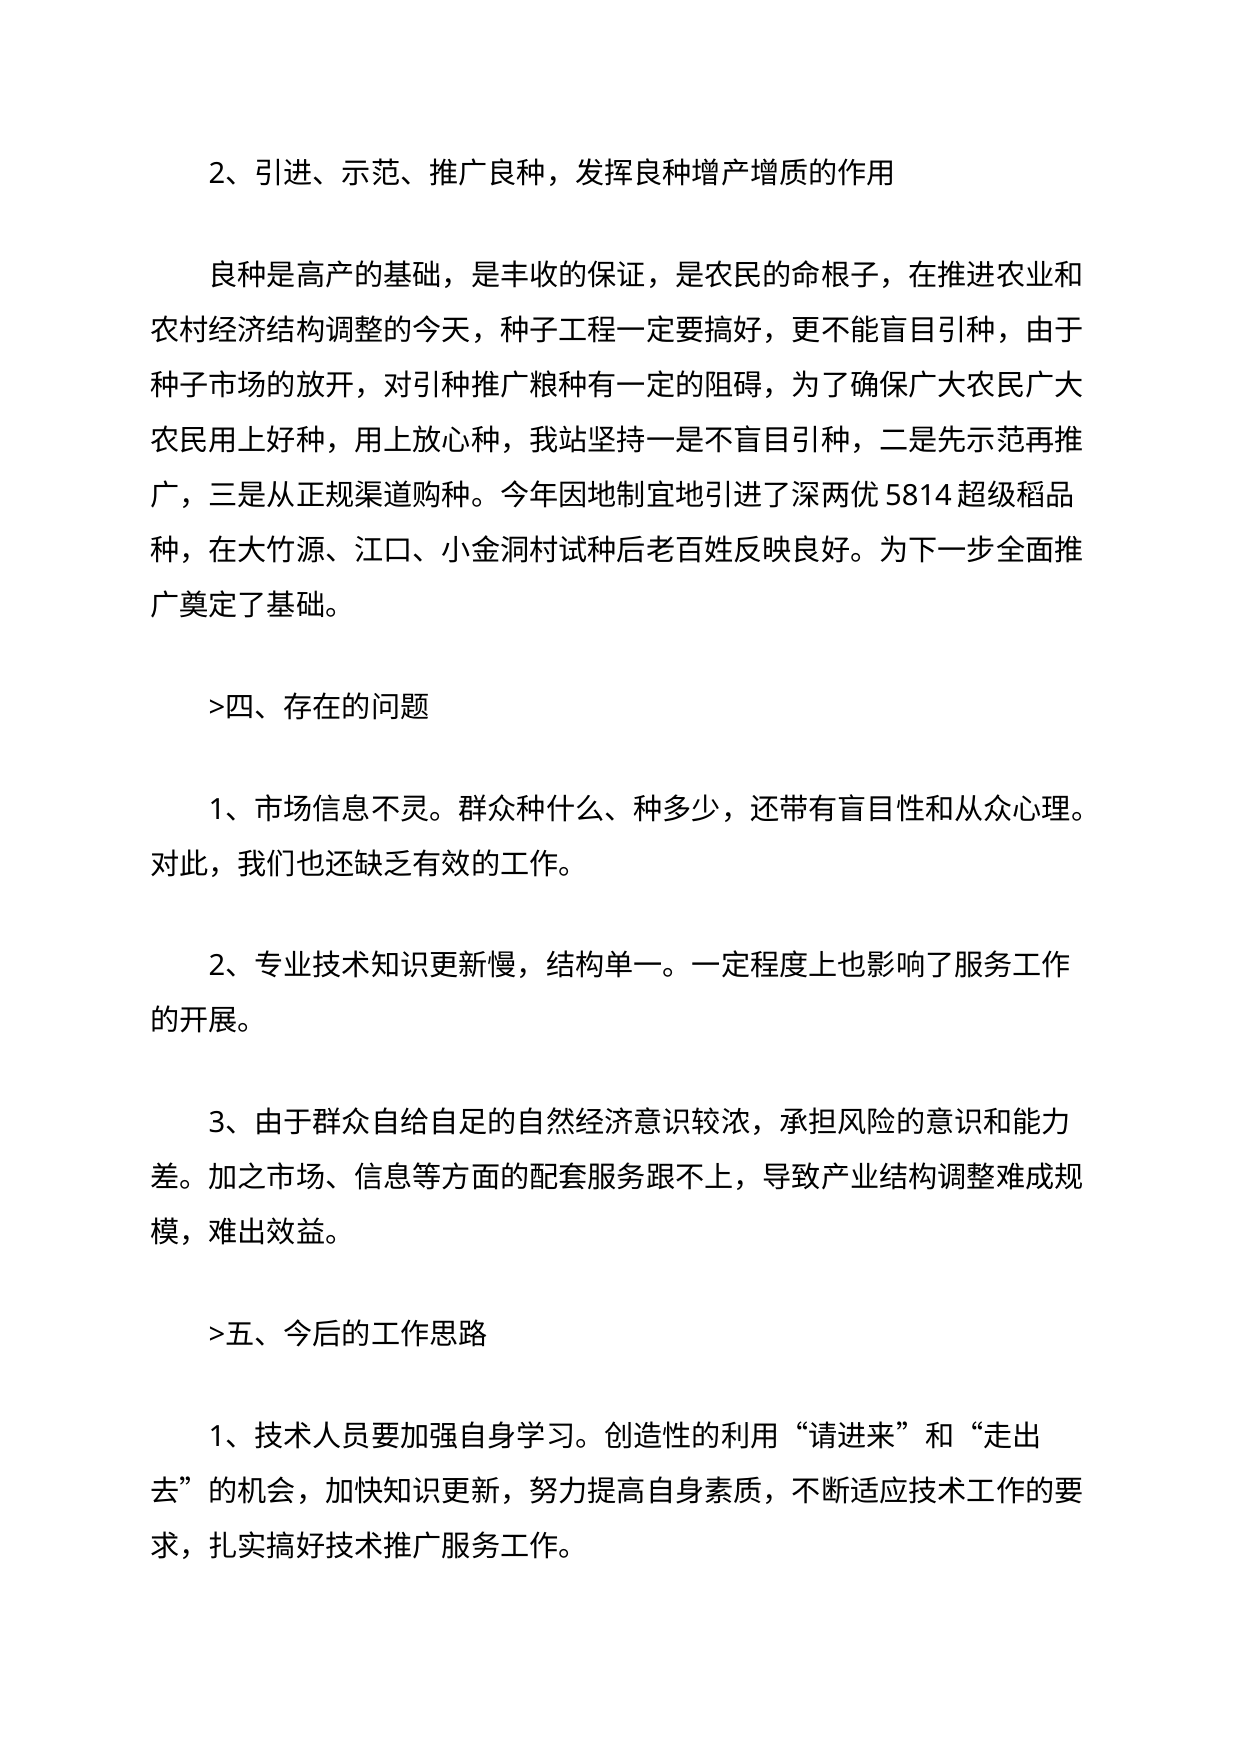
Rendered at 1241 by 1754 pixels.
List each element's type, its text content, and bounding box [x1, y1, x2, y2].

text 2、专业技术知识更新慢，结构单一。一定程度上也影响了服务工作的开展。 [150, 942, 1090, 1039]
text 良种是高产的基础，是丰收的保证，是农民的命根子，在推进农业和农村经济结构调整的今天，种子工程一定要搞好，更不能盲目引种，由于种子市场的放开，对引种推广粮种有一定的阻碍，为了确保广大农民广大农民用上好种，用上放心种，我站坚持一是不盲目引种，二是先示范再推广，三是从正规渠道购种。今年因地制宜地引进了深两优5814超级稻品种，在大竹源、江口、小金洞村试种后老百姓反映良好。为下一步全面推广奠定了基础。 [150, 252, 1090, 624]
text >五、今后的工作思路 [150, 1310, 1090, 1353]
text 3、由于群众自给自足的自然经济意识较浓，承担风险的意识和能力差。加之市场、信息等方面的配套服务跟不上，导致产业结构调整难成规模，难出效益。 [150, 1099, 1090, 1251]
text >四、存在的问题 [150, 683, 1090, 726]
text 1、市场信息不灵。群众种什么、种多少，还带有盲目性和从众心理。对此，我们也还缺乏有效的工作。 [150, 785, 1090, 882]
text 2、引进、示范、推广良种，发挥良种增产增质的作用 [150, 150, 1090, 192]
text 1、技术人员要加强自身学习。创造性的利用“请进来”和“走出去”的机会，加快知识更新，努力提高自身素质，不断适应技术工作的要求，扎实搞好技术推广服务工作。 [150, 1412, 1090, 1564]
